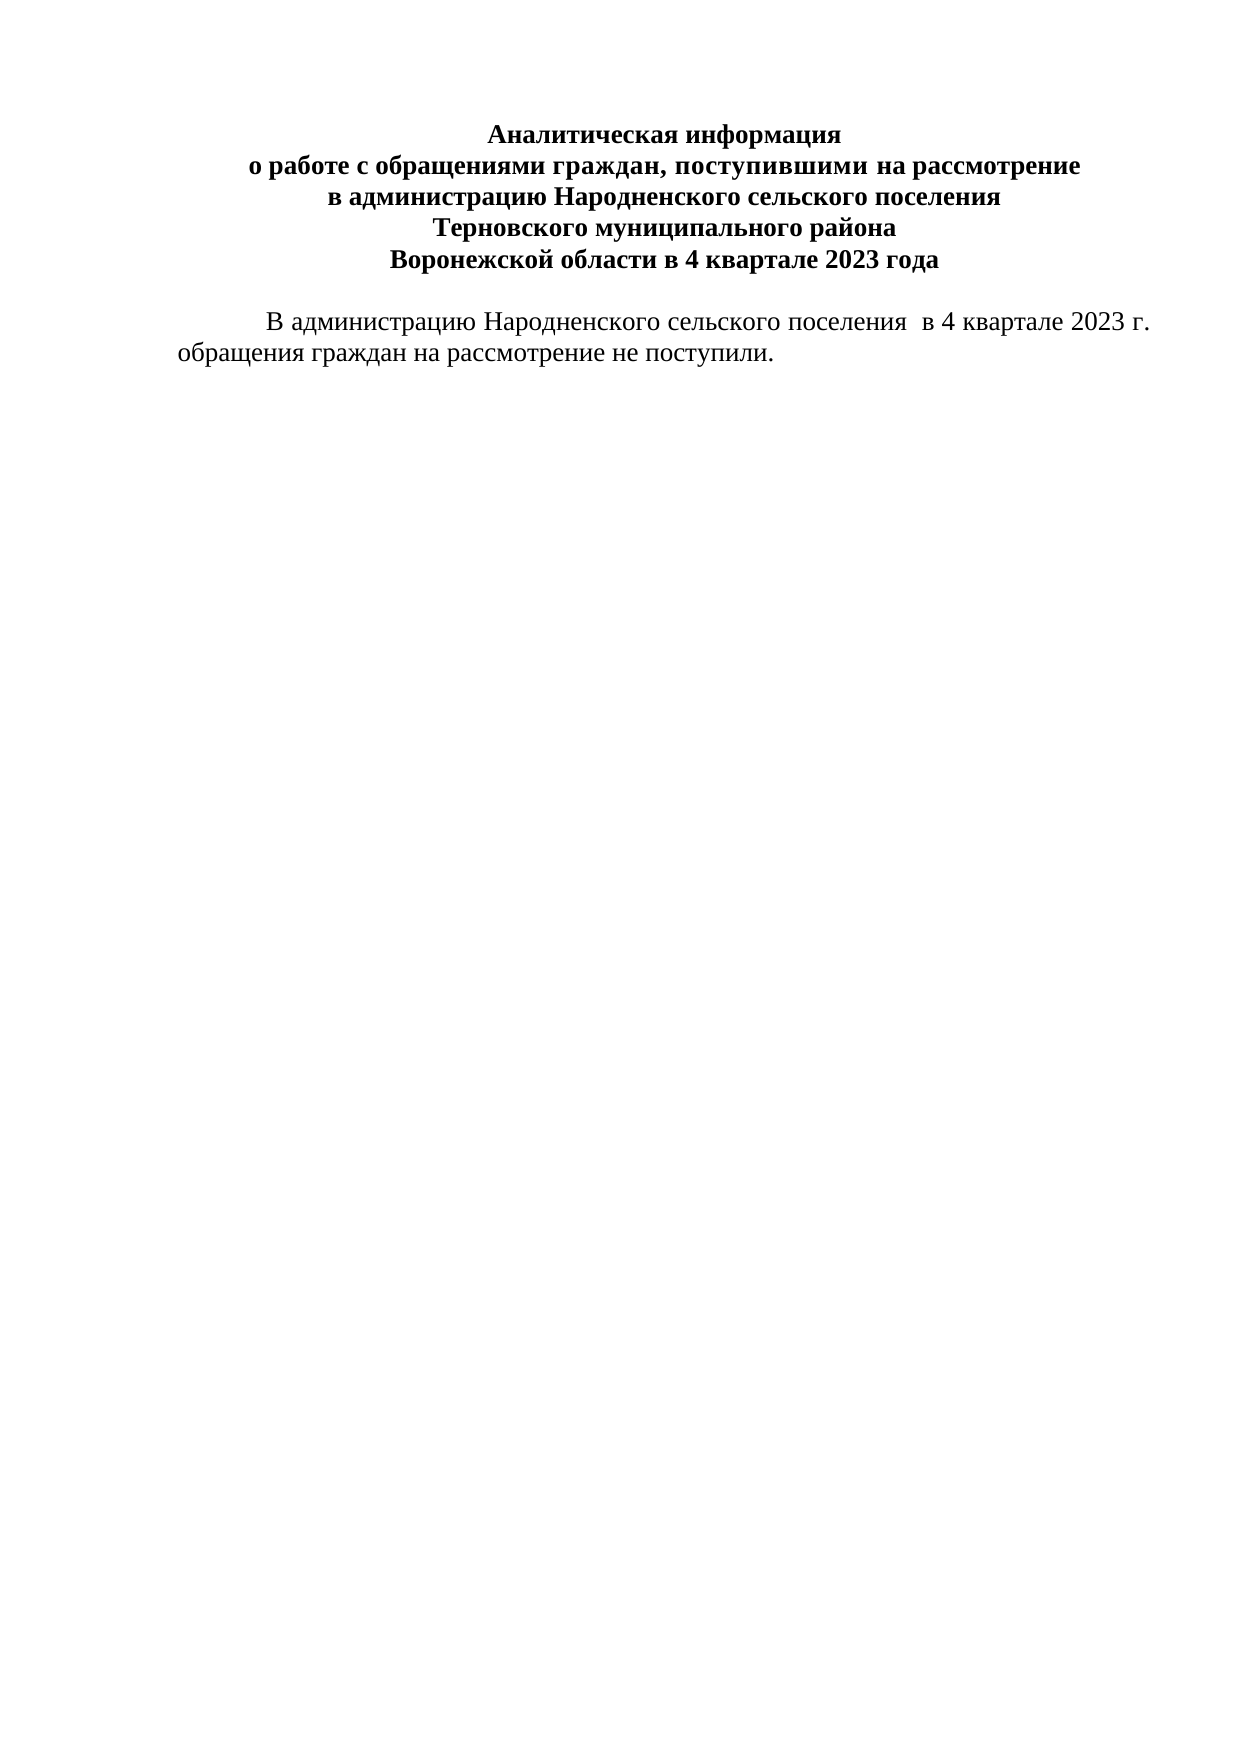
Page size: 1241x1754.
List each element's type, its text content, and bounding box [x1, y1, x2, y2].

text Воронежской области в 4 квартале 2023 года [177, 243, 1152, 274]
text о работе с обращениями граждан, поступившими на рассмотрение [177, 149, 1152, 180]
text Терновского муниципального района [177, 212, 1152, 243]
text В администрацию Народненского сельского поселения в 4 квартале 2023 г. обращения граждан на рассмотрение не поступили. [177, 305, 1152, 367]
text Аналитическая информация [177, 118, 1152, 149]
text в администрацию Народненского сельского поселения [177, 180, 1152, 212]
